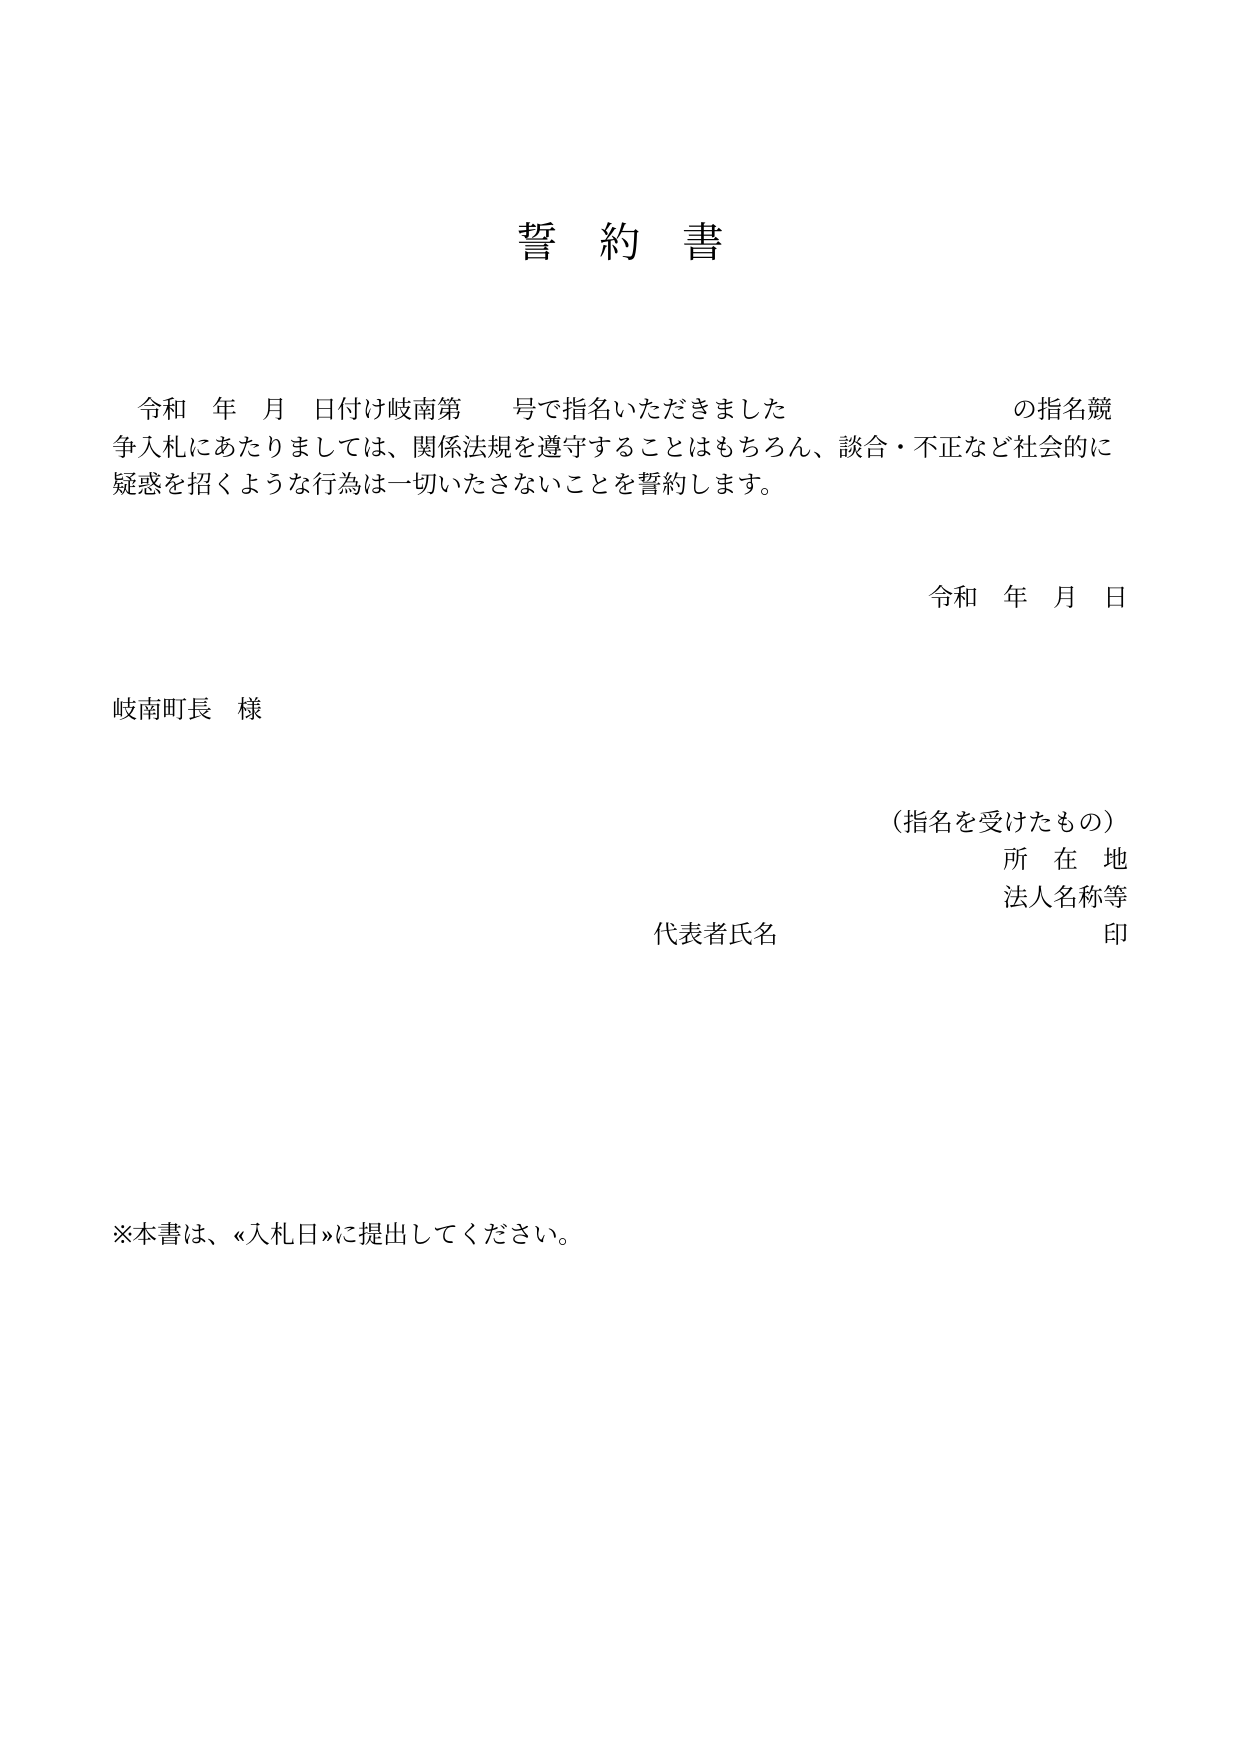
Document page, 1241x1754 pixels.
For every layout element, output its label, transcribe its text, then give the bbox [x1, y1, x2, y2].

text 代表者氏名 印 [112, 914, 1128, 952]
text ※本書は、«入札日»に提出してください。 [112, 1214, 1128, 1252]
text 誓 約 書 [112, 202, 1128, 277]
text 所 在 地 [112, 839, 1128, 877]
text （指名を受けたもの） [112, 802, 1128, 839]
text 法人名称等 [112, 877, 1128, 914]
text 令和 年 月 日付け岐南第 号で指名いただきました の指名競争入札にあたりましては、関係法規を遵守することはもちろん、談合・不正など社会的に疑惑を招くような行為は一切いたさないことを誓約します。 [112, 389, 1128, 502]
text 令和 年 月 日 [112, 577, 1128, 614]
text 岐南町長 様 [112, 689, 1128, 727]
